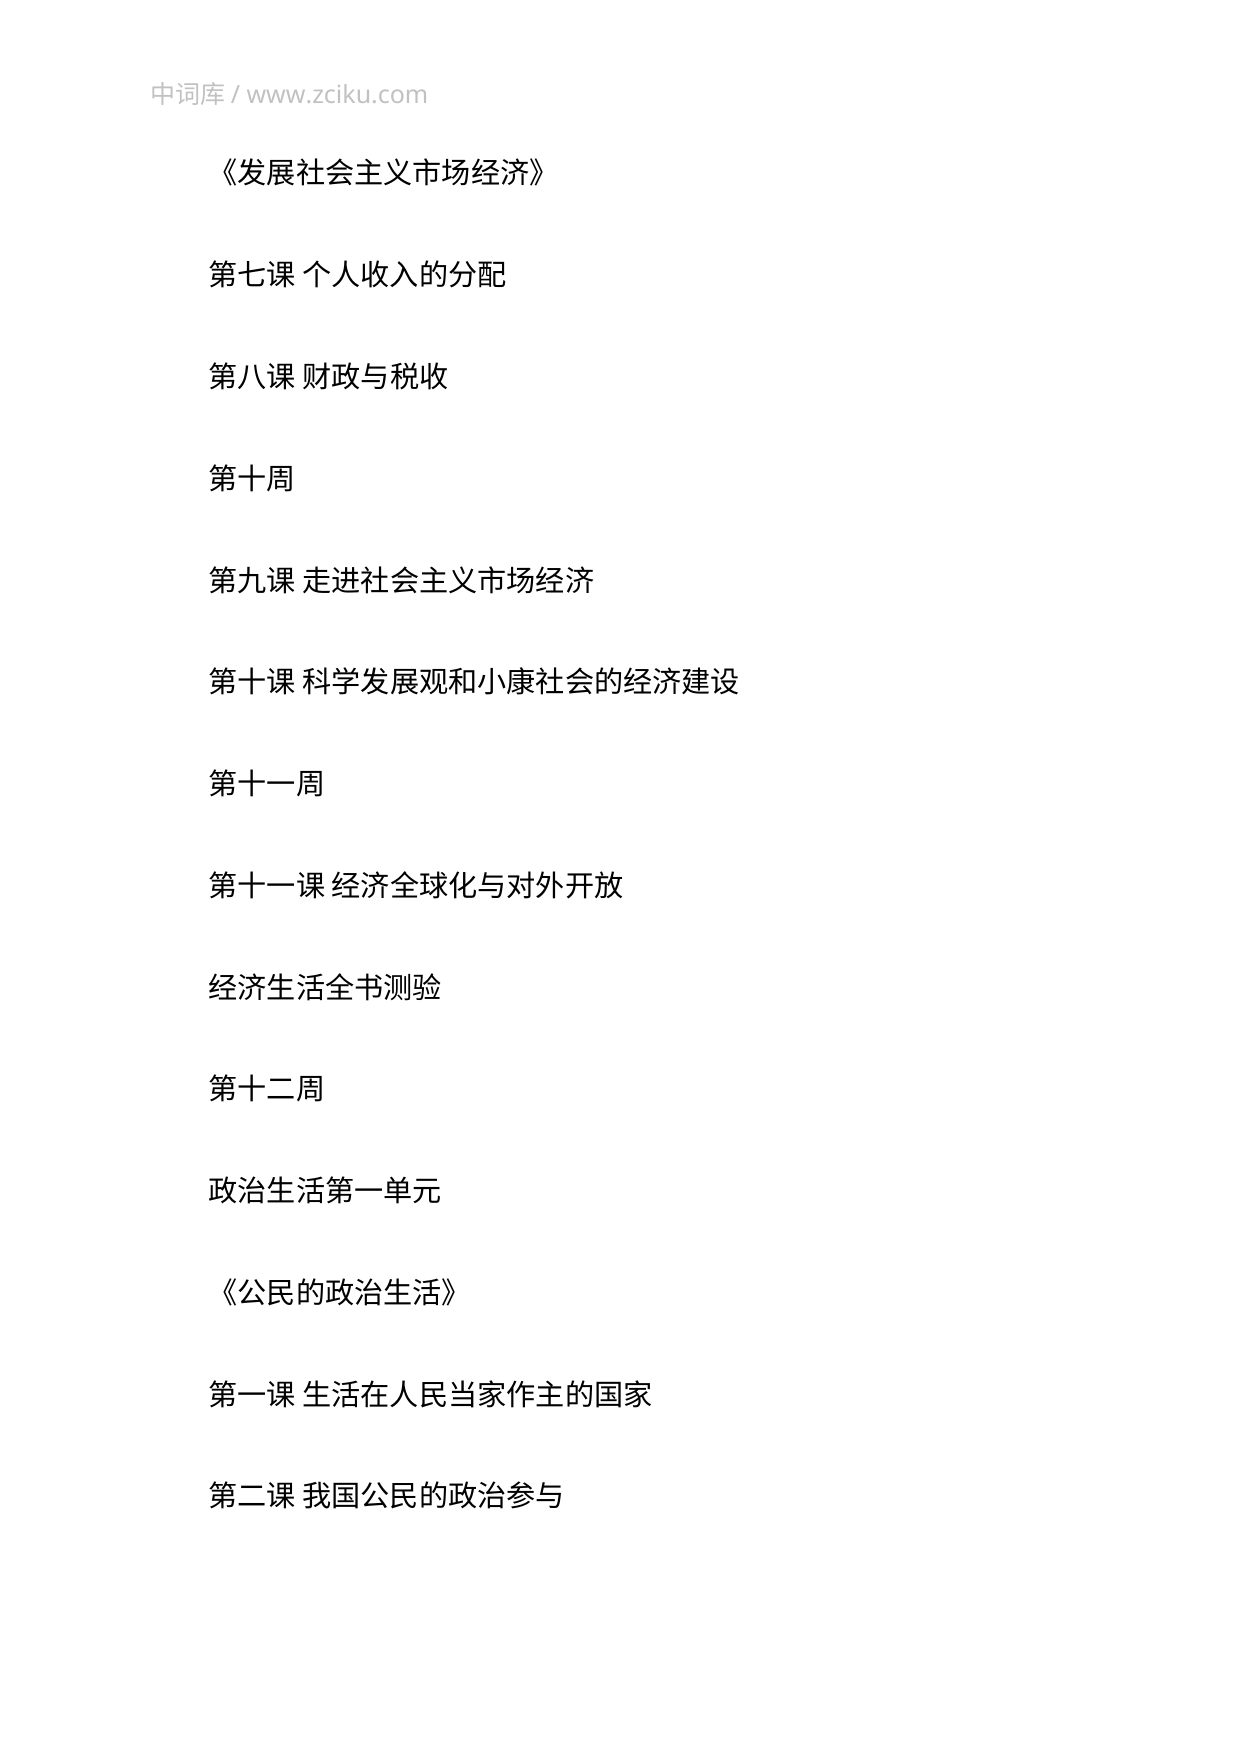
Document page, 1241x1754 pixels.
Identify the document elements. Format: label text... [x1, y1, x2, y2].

text 第九课 走进社会主义市场经济 [150, 557, 1090, 599]
text 第八课 财政与税收 [150, 353, 1090, 396]
text 第十一课 经济全球化与对外开放 [150, 862, 1090, 905]
text 第十课 科学发展观和小康社会的经济建设 [150, 659, 1090, 701]
text 第十一周 [150, 761, 1090, 803]
text 第二课 我国公民的政治参与 [150, 1473, 1090, 1515]
text 第七课 个人收入的分配 [150, 252, 1090, 294]
text 经济生活全书测验 [150, 964, 1090, 1006]
text 第十周 [150, 455, 1090, 498]
text 政治生活第一单元 [150, 1168, 1090, 1210]
text 《发展社会主义市场经济》 [150, 150, 1090, 192]
text 第一课 生活在人民当家作主的国家 [150, 1371, 1090, 1413]
text 第十二周 [150, 1066, 1090, 1108]
text 《公民的政治生活》 [150, 1269, 1090, 1312]
